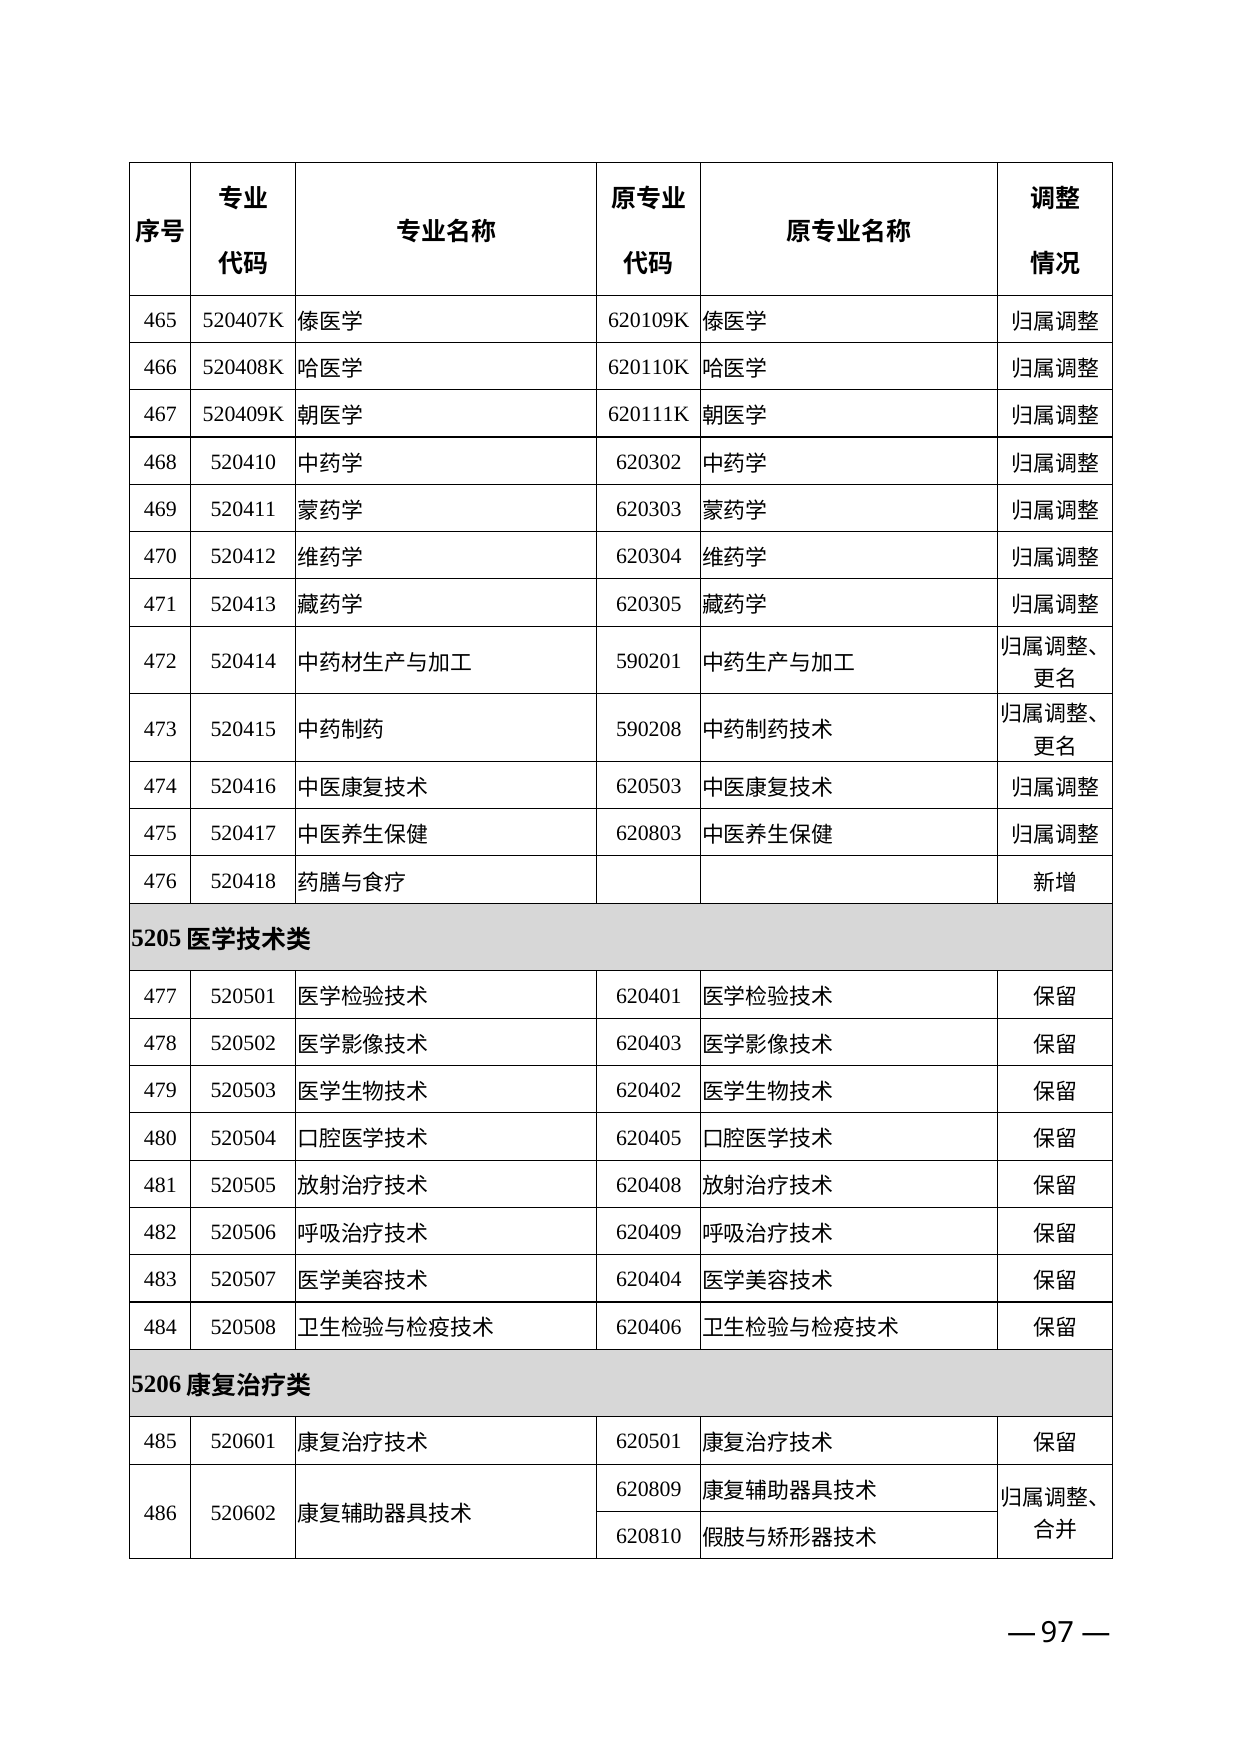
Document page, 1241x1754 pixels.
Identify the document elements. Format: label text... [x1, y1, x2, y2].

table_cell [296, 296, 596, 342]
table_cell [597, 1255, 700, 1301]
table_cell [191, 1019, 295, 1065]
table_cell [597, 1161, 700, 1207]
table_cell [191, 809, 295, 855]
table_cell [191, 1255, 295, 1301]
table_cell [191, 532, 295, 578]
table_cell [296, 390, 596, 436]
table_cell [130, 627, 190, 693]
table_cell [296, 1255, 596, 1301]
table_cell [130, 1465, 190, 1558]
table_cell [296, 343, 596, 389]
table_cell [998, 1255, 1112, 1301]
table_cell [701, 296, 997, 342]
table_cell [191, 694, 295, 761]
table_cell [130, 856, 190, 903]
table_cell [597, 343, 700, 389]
table_header 原专业名称 [701, 163, 997, 294]
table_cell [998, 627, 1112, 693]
table_header 调整 情况 [998, 163, 1112, 294]
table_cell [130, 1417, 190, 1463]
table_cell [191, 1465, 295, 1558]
table_header 序号 [130, 163, 190, 294]
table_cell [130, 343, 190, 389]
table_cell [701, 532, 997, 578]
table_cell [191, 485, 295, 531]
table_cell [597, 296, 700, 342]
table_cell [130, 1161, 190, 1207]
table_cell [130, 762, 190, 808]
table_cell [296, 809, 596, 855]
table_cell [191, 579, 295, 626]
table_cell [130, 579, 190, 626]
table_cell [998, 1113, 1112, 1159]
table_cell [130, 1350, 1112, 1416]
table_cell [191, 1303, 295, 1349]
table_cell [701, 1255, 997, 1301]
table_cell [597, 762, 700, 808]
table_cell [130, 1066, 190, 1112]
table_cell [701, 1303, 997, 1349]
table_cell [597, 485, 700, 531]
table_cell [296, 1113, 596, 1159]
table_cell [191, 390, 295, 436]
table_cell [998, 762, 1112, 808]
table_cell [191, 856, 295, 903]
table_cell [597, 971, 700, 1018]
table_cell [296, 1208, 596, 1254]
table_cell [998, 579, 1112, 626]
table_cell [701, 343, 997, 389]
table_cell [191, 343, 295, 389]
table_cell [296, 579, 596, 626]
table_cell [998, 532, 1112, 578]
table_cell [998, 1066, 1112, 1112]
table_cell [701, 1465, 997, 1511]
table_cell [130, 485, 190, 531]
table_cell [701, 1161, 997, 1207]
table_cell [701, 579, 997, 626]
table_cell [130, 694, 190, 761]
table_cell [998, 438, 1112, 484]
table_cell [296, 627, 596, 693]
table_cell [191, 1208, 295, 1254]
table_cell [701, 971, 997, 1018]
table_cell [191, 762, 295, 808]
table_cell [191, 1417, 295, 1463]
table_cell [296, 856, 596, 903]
table_header 原专业 代码 [597, 163, 700, 294]
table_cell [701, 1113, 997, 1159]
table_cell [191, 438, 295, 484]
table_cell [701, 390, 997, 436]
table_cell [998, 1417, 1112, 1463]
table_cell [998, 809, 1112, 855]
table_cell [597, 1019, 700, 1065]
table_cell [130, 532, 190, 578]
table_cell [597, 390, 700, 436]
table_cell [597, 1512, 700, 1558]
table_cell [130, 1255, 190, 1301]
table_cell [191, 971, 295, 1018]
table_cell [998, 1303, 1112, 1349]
table_header 专业名称 [296, 163, 596, 294]
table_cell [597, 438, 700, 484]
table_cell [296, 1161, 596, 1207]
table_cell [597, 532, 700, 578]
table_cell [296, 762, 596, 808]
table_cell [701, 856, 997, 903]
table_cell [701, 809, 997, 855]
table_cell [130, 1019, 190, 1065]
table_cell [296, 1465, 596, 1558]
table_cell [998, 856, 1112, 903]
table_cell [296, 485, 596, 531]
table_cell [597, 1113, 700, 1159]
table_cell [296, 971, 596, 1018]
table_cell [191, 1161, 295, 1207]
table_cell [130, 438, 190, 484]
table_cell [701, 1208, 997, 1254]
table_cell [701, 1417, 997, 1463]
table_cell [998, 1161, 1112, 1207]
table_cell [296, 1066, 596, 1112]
table_header 专业 代码 [191, 163, 295, 294]
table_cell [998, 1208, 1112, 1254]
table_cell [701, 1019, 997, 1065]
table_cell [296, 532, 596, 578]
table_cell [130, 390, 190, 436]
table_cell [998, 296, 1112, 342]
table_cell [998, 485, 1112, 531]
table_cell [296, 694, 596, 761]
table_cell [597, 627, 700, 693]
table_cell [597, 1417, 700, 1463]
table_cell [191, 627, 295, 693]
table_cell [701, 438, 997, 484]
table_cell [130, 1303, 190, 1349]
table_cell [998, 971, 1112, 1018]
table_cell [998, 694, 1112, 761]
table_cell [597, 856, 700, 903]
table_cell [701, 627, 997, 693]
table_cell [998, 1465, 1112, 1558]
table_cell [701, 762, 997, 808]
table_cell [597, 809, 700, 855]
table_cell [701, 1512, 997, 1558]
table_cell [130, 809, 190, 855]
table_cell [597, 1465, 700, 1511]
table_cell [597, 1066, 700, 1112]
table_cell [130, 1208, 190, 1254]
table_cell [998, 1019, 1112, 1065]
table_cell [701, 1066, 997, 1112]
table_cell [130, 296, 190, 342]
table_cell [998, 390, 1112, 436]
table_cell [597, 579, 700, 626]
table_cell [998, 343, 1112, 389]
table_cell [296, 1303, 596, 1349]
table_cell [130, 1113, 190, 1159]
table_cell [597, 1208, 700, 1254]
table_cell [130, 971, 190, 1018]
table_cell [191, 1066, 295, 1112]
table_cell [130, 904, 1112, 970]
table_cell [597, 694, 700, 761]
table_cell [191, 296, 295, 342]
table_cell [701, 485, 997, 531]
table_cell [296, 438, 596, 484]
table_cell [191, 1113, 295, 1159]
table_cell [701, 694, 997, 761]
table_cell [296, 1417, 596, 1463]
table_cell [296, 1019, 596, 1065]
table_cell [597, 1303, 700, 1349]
